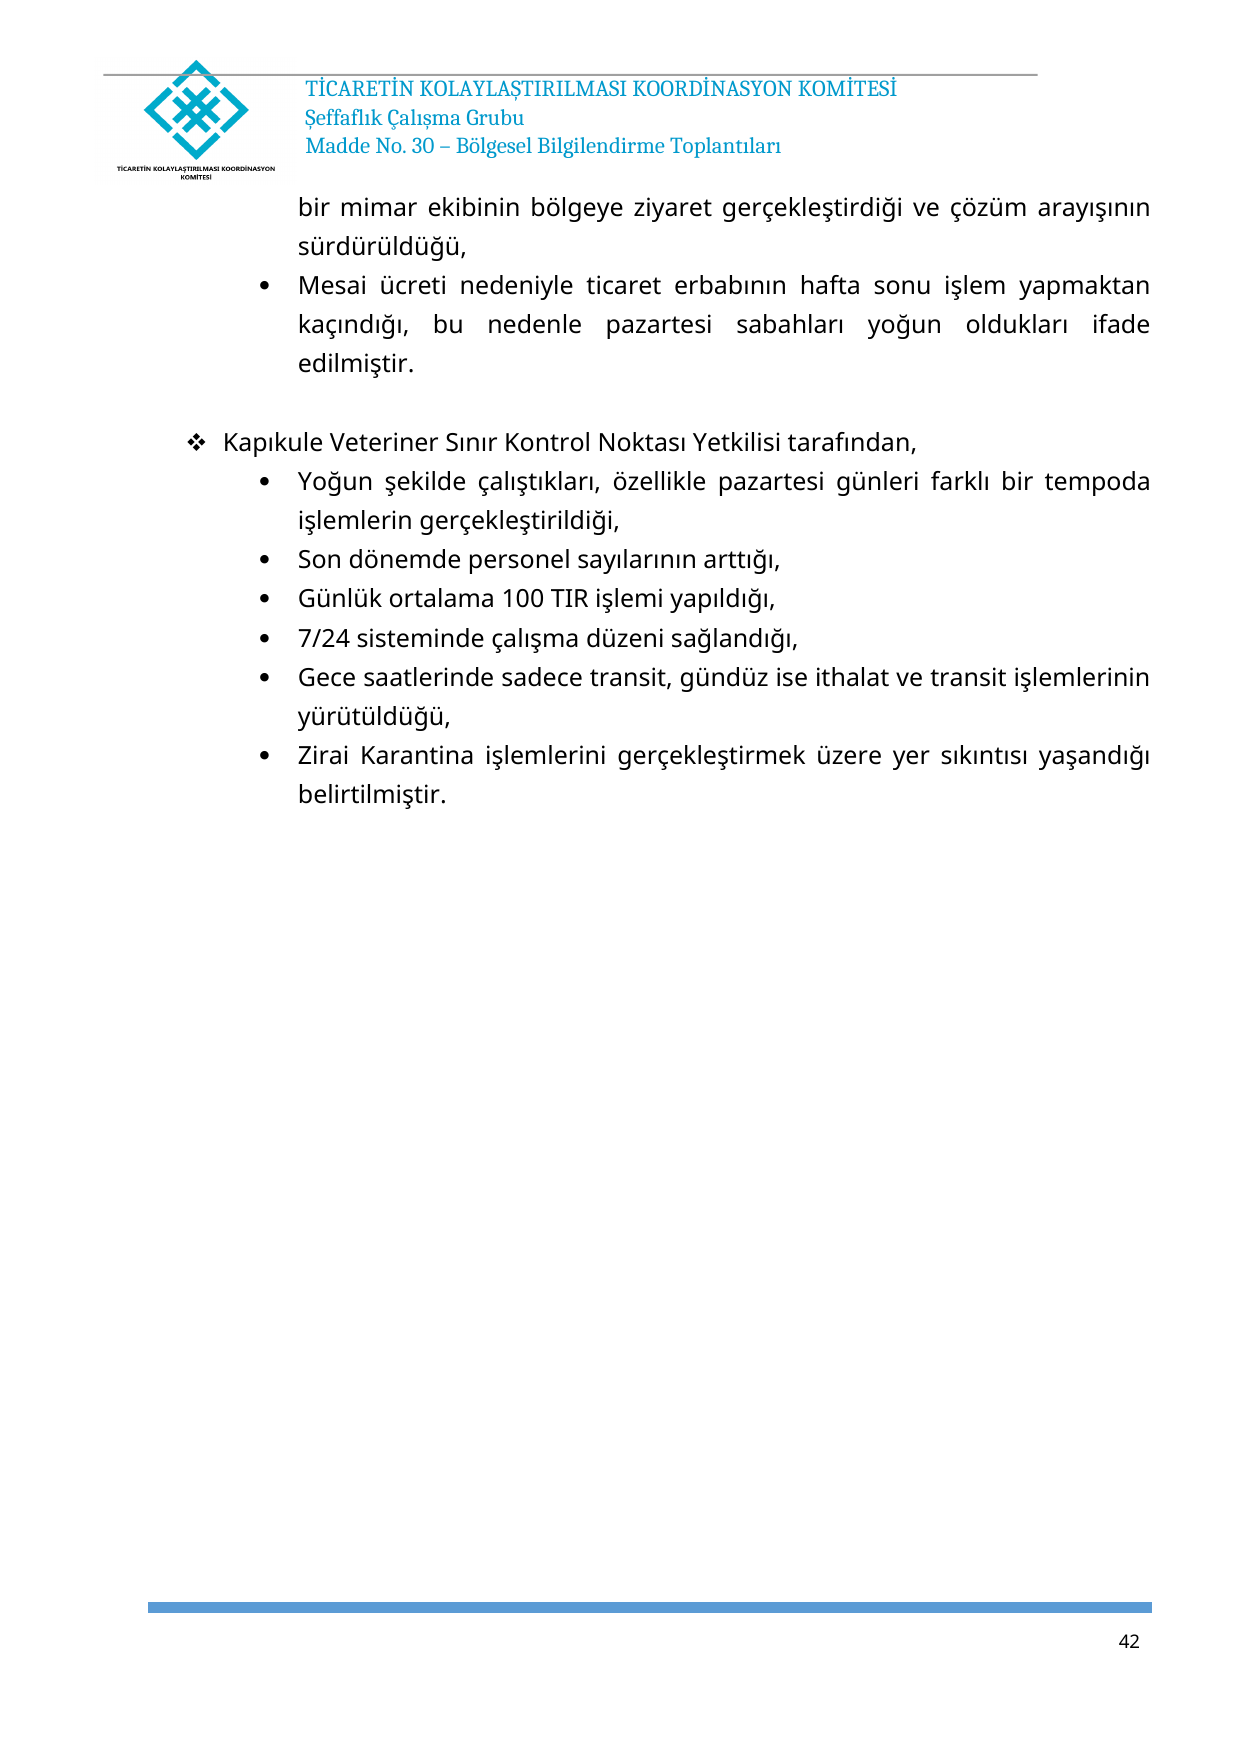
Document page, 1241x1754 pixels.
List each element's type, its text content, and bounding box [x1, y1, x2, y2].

list Yoğun şekilde çalıştıkları, özellikle pazartesi günleri farklı bir tempoda işlemlerin gerçekleştirildiği, [260, 464, 1152, 537]
list Zirai Karantina işlemlerini gerçekleştirmek üzere yer sıkıntısı yaşandığı belirtilmiştir. [260, 738, 1152, 811]
list Günlük ortalama 100 TIR işlemi yapıldığı, [260, 581, 1152, 615]
list Gece saatlerinde sadece transit, gündüz ise ithalat ve transit işlemlerinin yürütüldüğü, [260, 659, 1152, 733]
list Son dönemde personel sayılarının arttığı, [260, 542, 1152, 576]
list Mesai ücreti nedeniyle ticaret erbabının hafta sonu işlem yapmaktan kaçındığı, bu nedenle pazartesi sabahları yoğun oldukları ifade edilmiştir. [260, 268, 1152, 380]
list 7/24 sisteminde çalışma düzeni sağlandığı, [260, 620, 1152, 654]
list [260, 106, 1152, 263]
list Kapıkule Veteriner Sınır Kontrol Noktası Yetkilisi tarafından, [185, 424, 1152, 458]
picture [93, 57, 297, 185]
